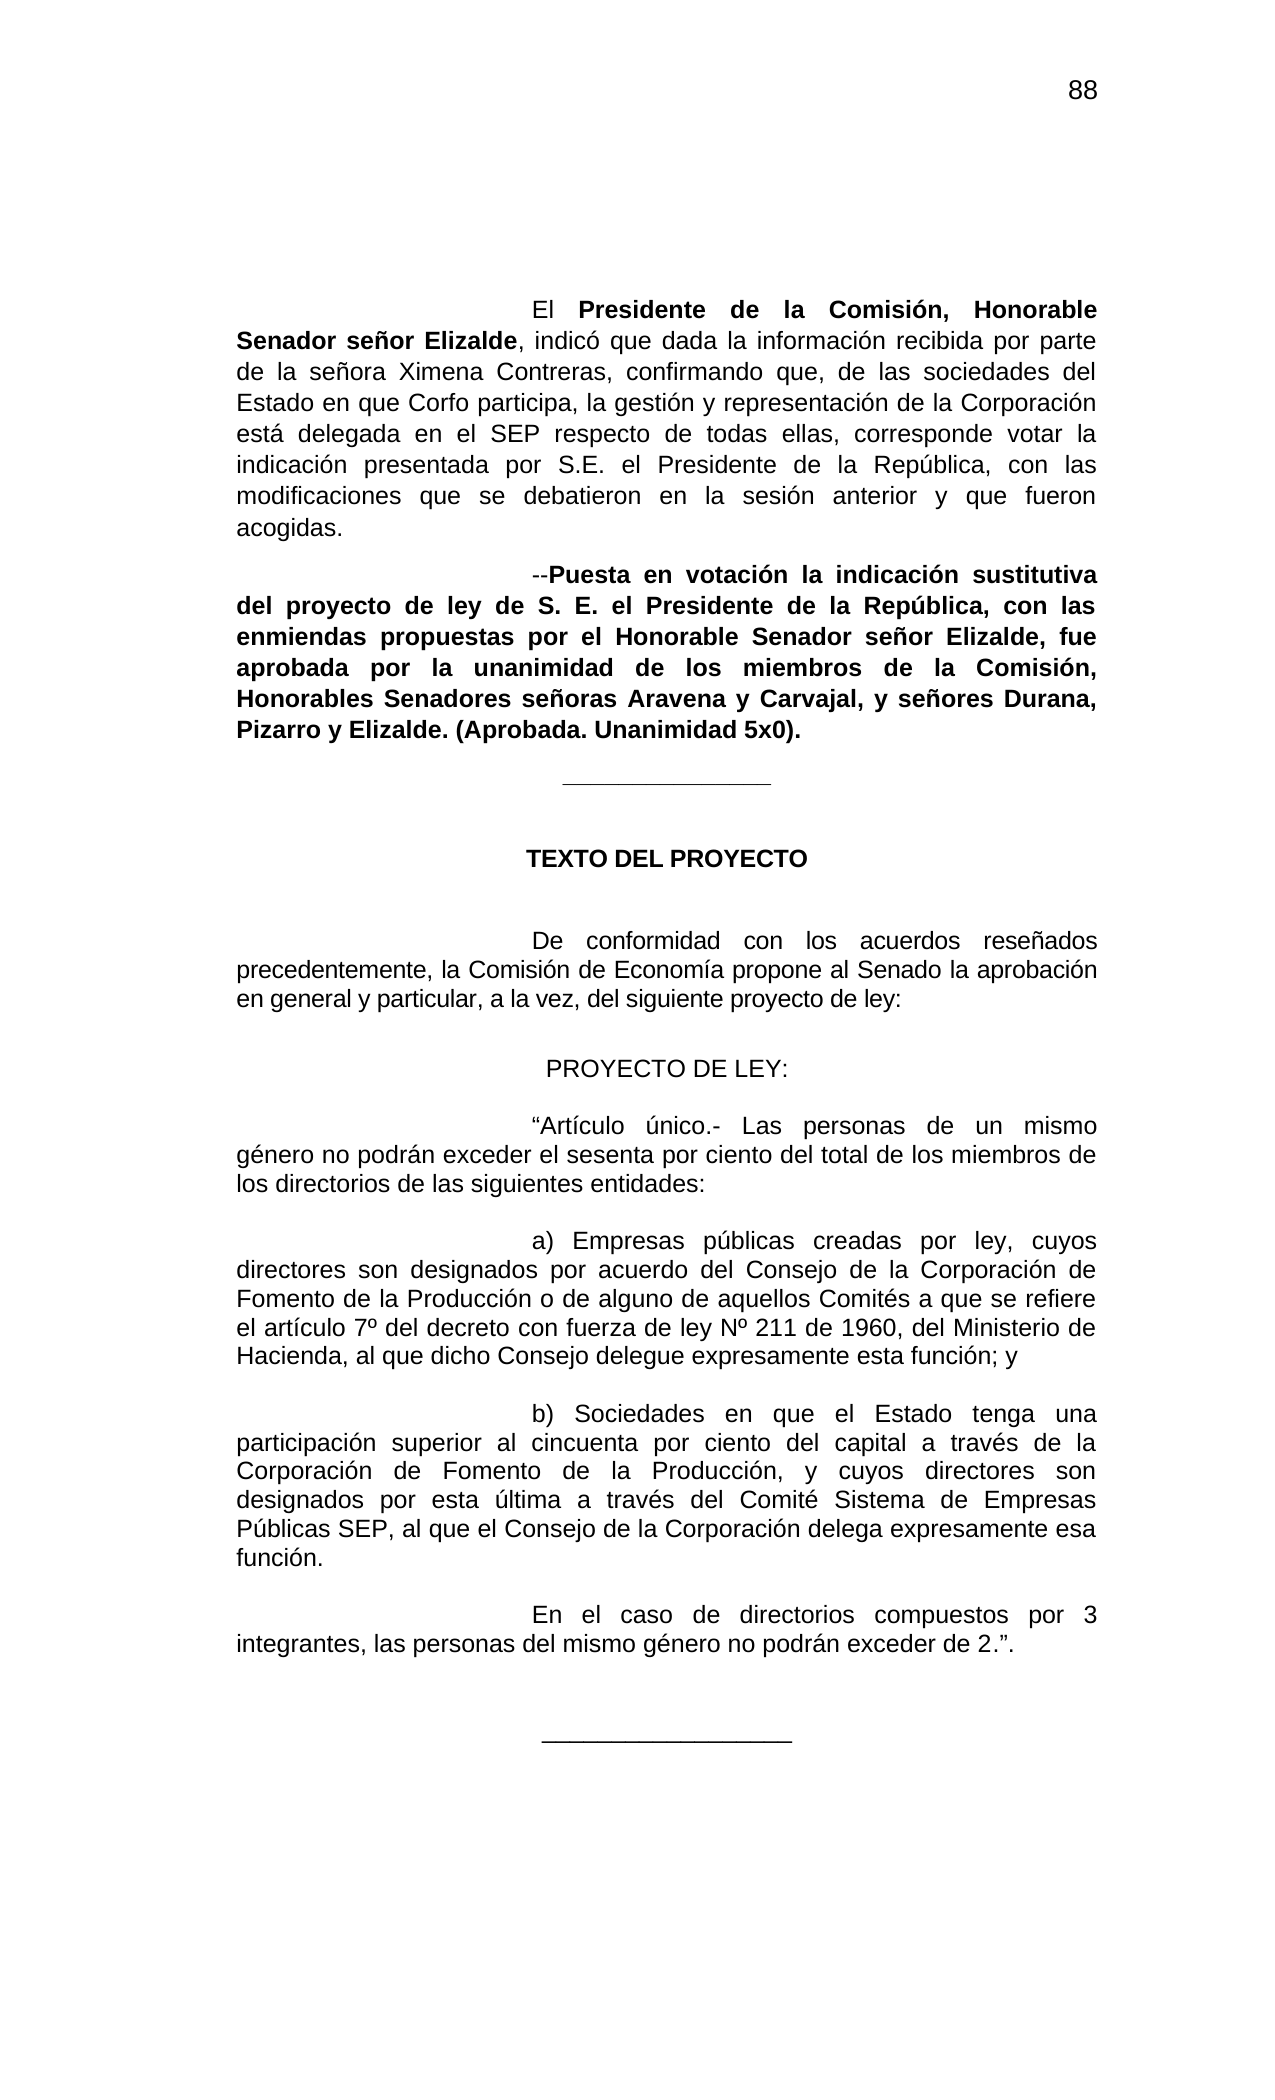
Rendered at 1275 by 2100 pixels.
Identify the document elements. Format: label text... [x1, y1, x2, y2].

text __________________ [236, 1715, 1098, 1744]
text a) Empresas públicas creadas por ley, cuyos directores son designados por acuerdo del Consejo de la Corporación de Fomento de la Producción o de alguno de aquellos Comités a que se refiere el artículo 7º del decreto con fuerza de ley Nº 211 de 1960, del Ministerio de Hacienda, al que dicho Consejo delegue expresamente esta función; y [236, 1226, 1098, 1370]
text TEXTO DEL PROYECTO [236, 844, 1098, 873]
text PROYECTO DE LEY: [236, 1054, 1098, 1083]
text “Artículo único.- Las personas de un mismo género no podrán exceder el sesenta por ciento del total de los miembros de los directorios de las siguientes entidades: [236, 1111, 1098, 1198]
text El Presidente de la Comisión, Honorable Senador señor Elizalde, indicó que dada la información recibida por parte de la señora Ximena Contreras, confirmando que, de las sociedades del Estado en que Corfo participa, la gestión y representación de la Corporación está delegada en el SEP respecto de todas ellas, corresponde votar la indicación presentada por S.E. el Presidente de la República, con las modificaciones que se debatieron en la sesión anterior y que fueron acogidas. [236, 295, 1098, 541]
text De conformidad con los acuerdos reseñados precedentemente, la Comisión de Economía propone al Senado la aprobación en general y particular, a la vez, del siguiente proyecto de ley: [236, 926, 1098, 1013]
text --Puesta en votación la indicación sustitutiva del proyecto de ley de S. E. el Presidente de la República, con las enmiendas propuestas por el Honorable Senador señor Elizalde, fue aprobada por la unanimidad de los miembros de la Comisión, Honorables Senadores señoras Aravena y Carvajal, y señores Durana, Pizarro y Elizalde. (Aprobada. Unanimidad 5x0). [236, 560, 1098, 744]
text b) Sociedades en que el Estado tenga una participación superior al cincuenta por ciento del capital a través de la Corporación de Fomento de la Producción, y cuyos directores son designados por esta última a través del Comité Sistema de Empresas Públicas SEP, al que el Consejo de la Corporación delega expresamente esa función. [236, 1399, 1098, 1571]
text _______________ [236, 759, 1098, 788]
text En el caso de directorios compuestos por 3 integrantes, las personas del mismo género no podrán exceder de 2.”. [236, 1600, 1098, 1658]
